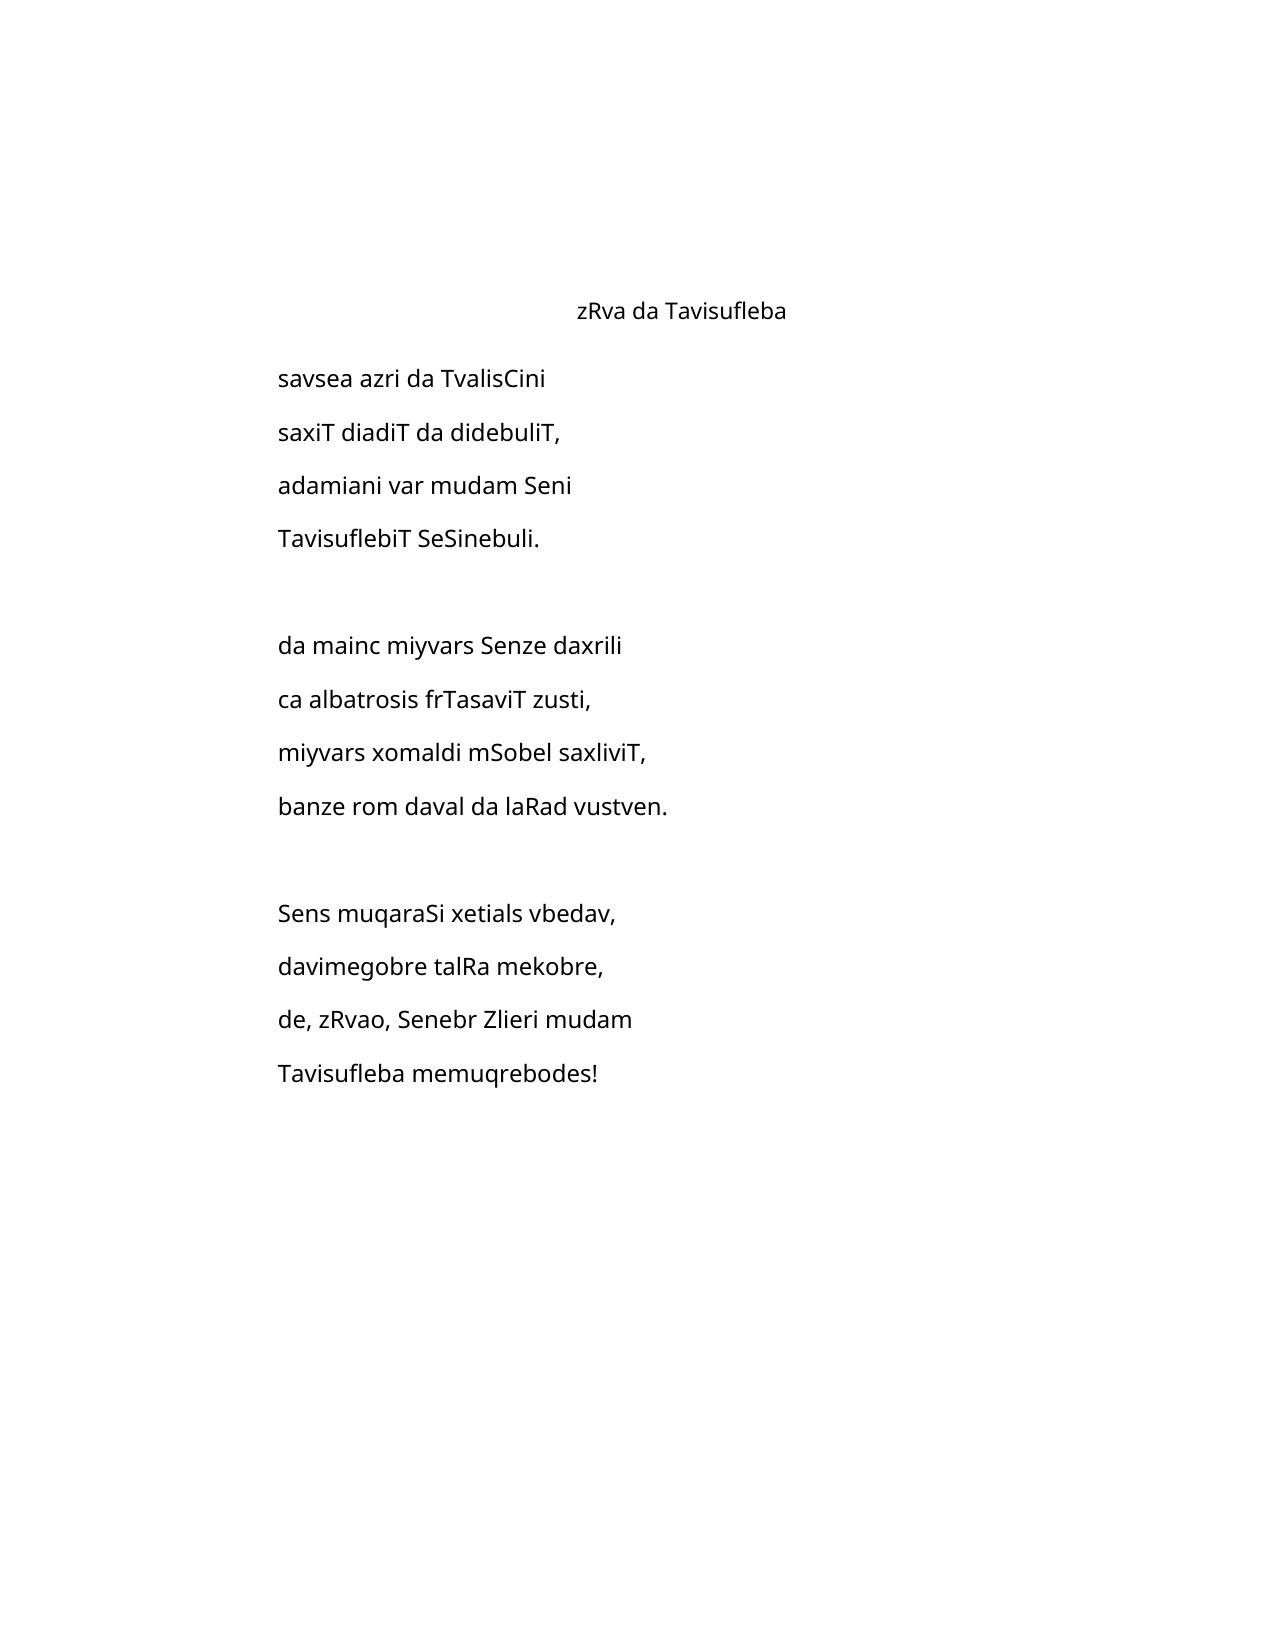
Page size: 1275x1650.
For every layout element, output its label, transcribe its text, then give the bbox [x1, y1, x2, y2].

text TavisuflebiT SeSinebuli. [278, 522, 1186, 555]
text miyvars xomaldi mSobel saxliviT, [278, 736, 1186, 769]
text savsea azri da TvalisCini [278, 362, 1186, 394]
text banze rom daval da laRad vustven. [278, 789, 1186, 822]
text zRva da Tavisufleba [177, 295, 1186, 327]
text de, zRvao, Senebr Zlieri mudam [278, 1003, 1186, 1036]
text adamiani var mudam Seni [278, 469, 1186, 501]
text Tavisufleba memuqrebodes! [278, 1057, 1186, 1089]
text Sens muqaraSi xetials vbedav, [278, 896, 1186, 929]
text da mainc miyvars Senze daxrili [278, 629, 1186, 662]
text ca albatrosis frTasaviT zusti, [278, 683, 1186, 715]
text davimegobre talRa mekobre, [278, 950, 1186, 982]
text saxiT diadiT da didebuliT, [278, 415, 1186, 448]
